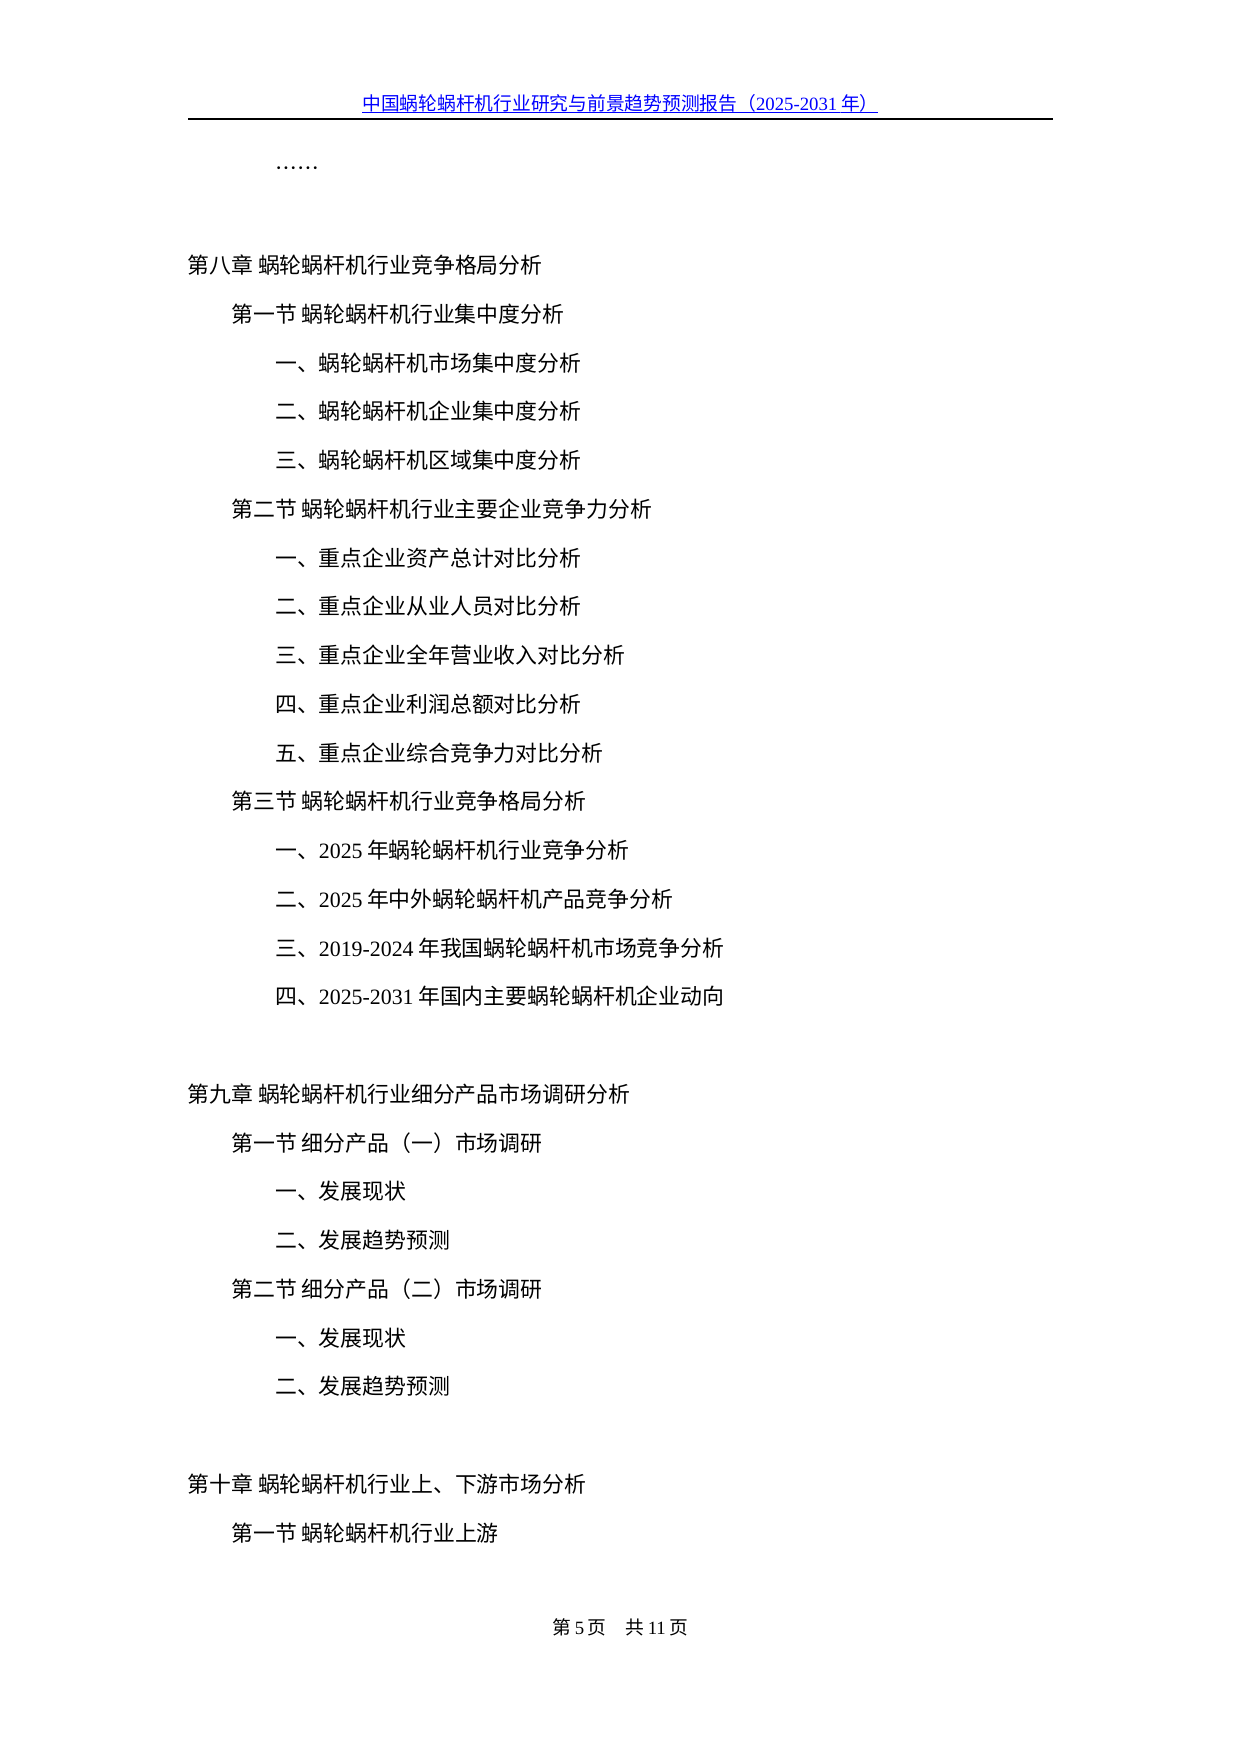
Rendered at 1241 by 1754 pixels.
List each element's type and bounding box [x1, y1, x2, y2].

text [187, 150, 1053, 1548]
